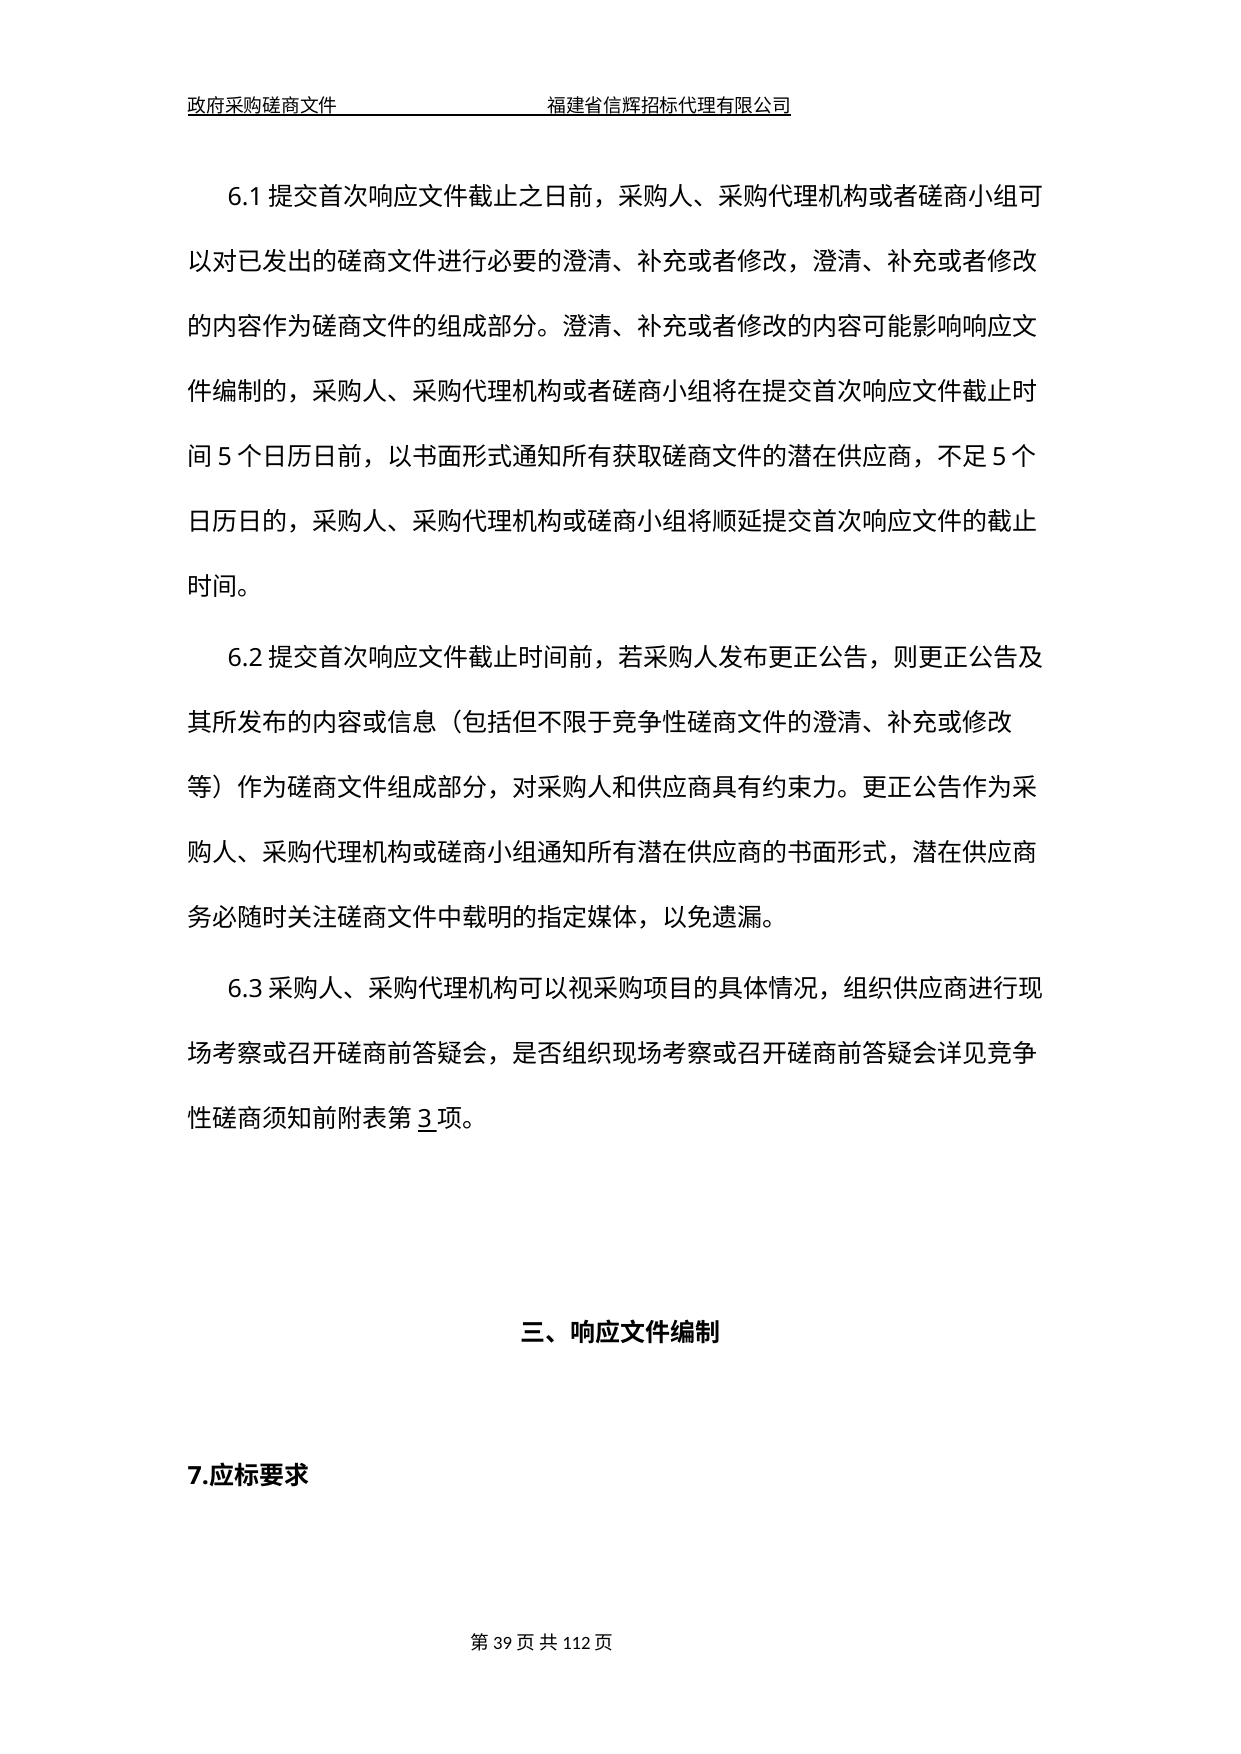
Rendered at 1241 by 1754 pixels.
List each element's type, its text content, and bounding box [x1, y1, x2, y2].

text 三、响应文件编制 [187, 1298, 1053, 1363]
text 6.2提交首次响应文件截止时间前，若采购人发布更正公告，则更正公告及其所发布的内容或信息（包括但不限于竞争性磋商文件的澄清、补充或修改等）作为磋商文件组成部分，对采购人和供应商具有约束力。更正公告作为采购人、采购代理机构或磋商小组通知所有潜在供应商的书面形式，潜在供应商务必随时关注磋商文件中载明的指定媒体，以免遗漏。 [187, 623, 1053, 948]
text 7.应标要求 [187, 1441, 1053, 1506]
text 6.1提交首次响应文件截止之日前，采购人、采购代理机构或者磋商小组可以对已发出的磋商文件进行必要的澄清、补充或者修改，澄清、补充或者修改的内容作为磋商文件的组成部分。澄清、补充或者修改的内容可能影响响应文件编制的，采购人、采购代理机构或者磋商小组将在提交首次响应文件截止时间5个日历日前，以书面形式通知所有获取磋商文件的潜在供应商，不足5个日历日的，采购人、采购代理机构或磋商小组将顺延提交首次响应文件的截止时间。 [187, 162, 1053, 617]
text 6.3采购人、采购代理机构可以视采购项目的具体情况，组织供应商进行现场考察或召开磋商前答疑会，是否组织现场考察或召开磋商前答疑会详见竞争性磋商须知前附表第3项。 [187, 954, 1053, 1149]
